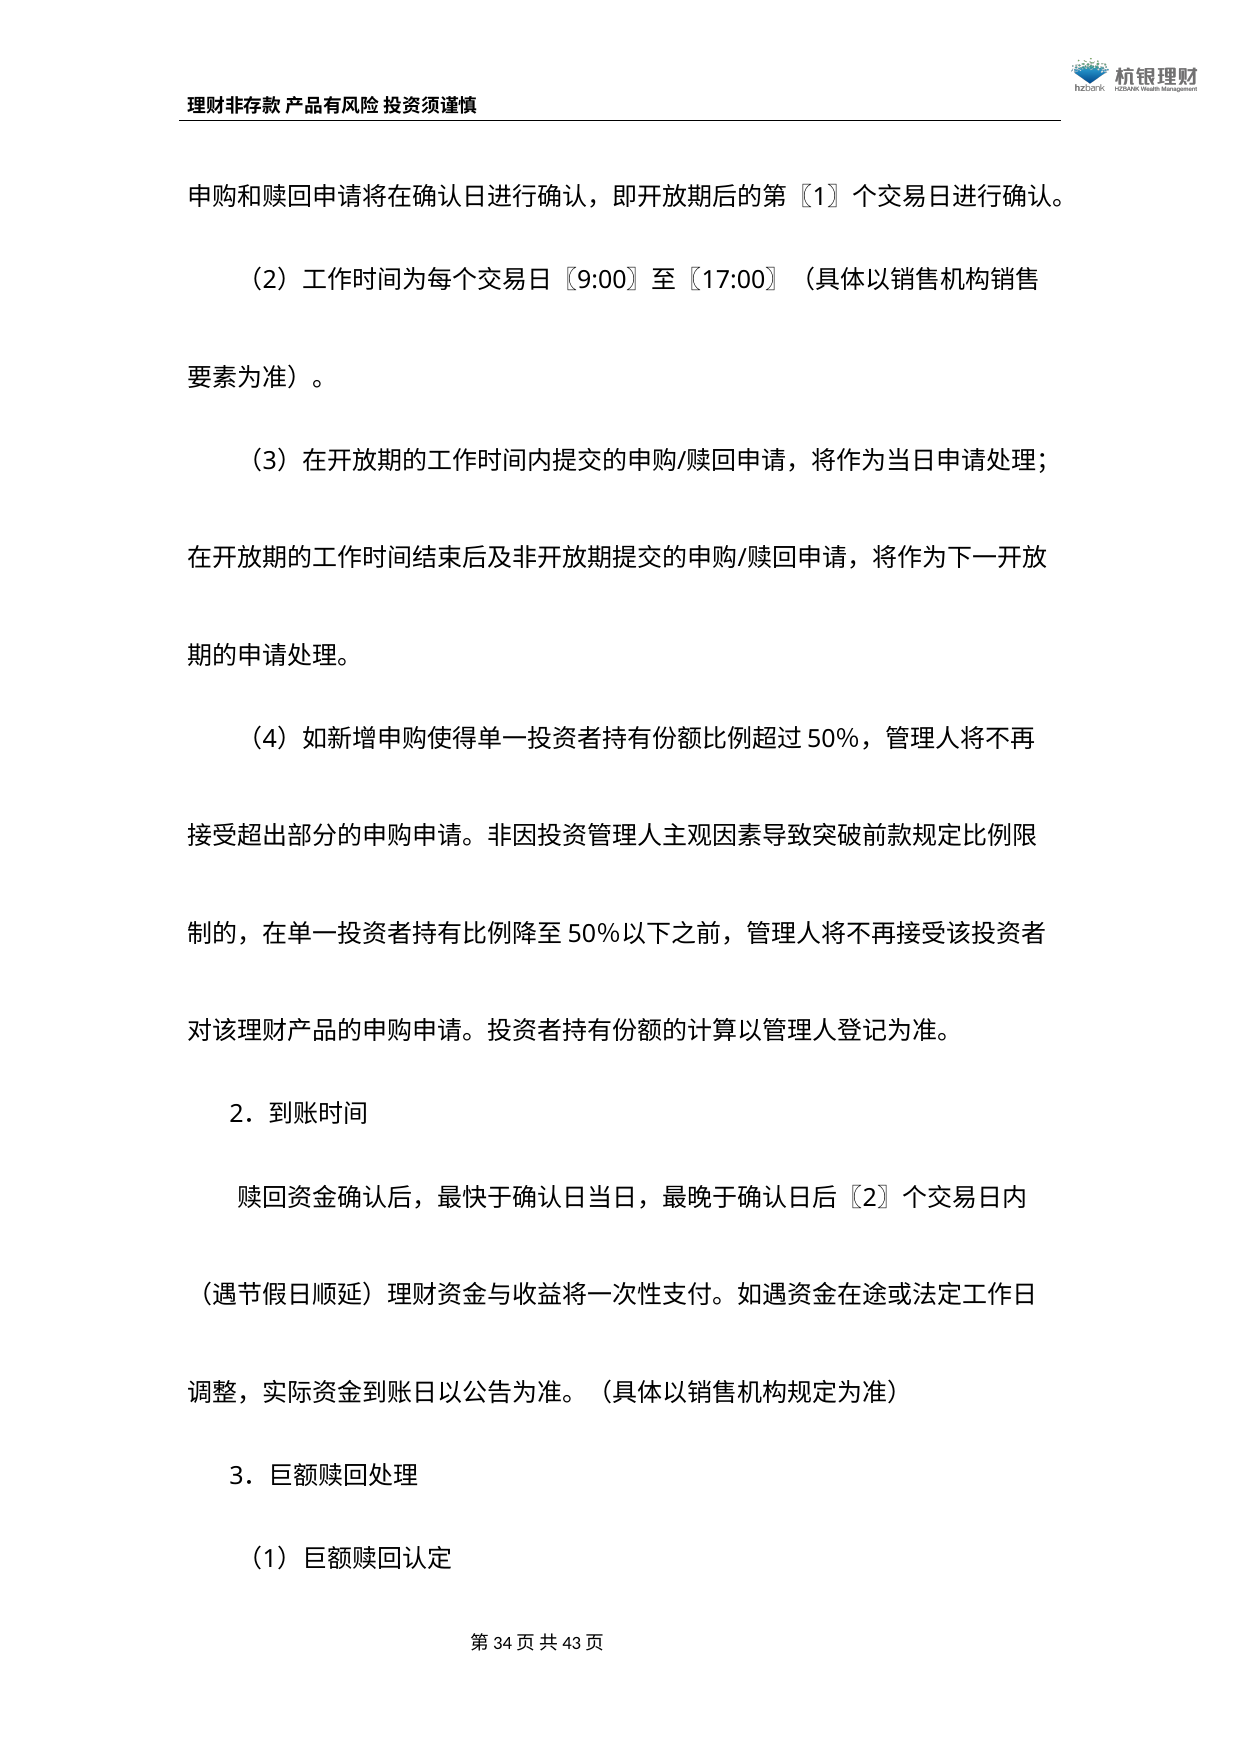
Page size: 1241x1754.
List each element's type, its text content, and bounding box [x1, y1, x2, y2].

list 到账时间 [187, 1079, 1053, 1144]
text 赎回资金确认后，最快于确认日当日，最晚于确认日后〖2〗个交易日内（遇节假日顺延）理财资金与收益将一次性支付。如遇资金在途或法定工作日调整，实际资金到账日以公告为准。（具体以销售机构规定为准） [187, 1163, 1053, 1423]
list 巨额赎回处理 [187, 1441, 1053, 1506]
list 在开放期的工作时间内提交的申购/赎回申请，将作为当日申请处理；在开放期的工作时间结束后及非开放期提交的申购/赎回申请，将作为下一开放期的申请处理。 [187, 426, 1053, 686]
list 巨额赎回认定 [187, 1524, 1053, 1589]
list 本理财计划在每个开放期的工作时间可进行申购、赎回和撤单申请，申购和赎回申请将在确认日进行确认，即开放期后的第〖1〗个交易日进行确认。 [187, 162, 1053, 227]
list 如新增申购使得单一投资者持有份额比例超过50％，管理人将不再接受超出部分的申购申请。非因投资管理人主观因素导致突破前款规定比例限制的，在单一投资者持有比例降至50％以下之前，管理人将不再接受该投资者对该理财产品的申购申请。投资者持有份额的计算以管理人登记为准。 [187, 704, 1053, 1061]
list 工作时间为每个交易日〖9:00〗至〖17:00〗（具体以销售机构销售要素为准）。 [187, 245, 1053, 408]
picture [1027, 0, 1240, 151]
